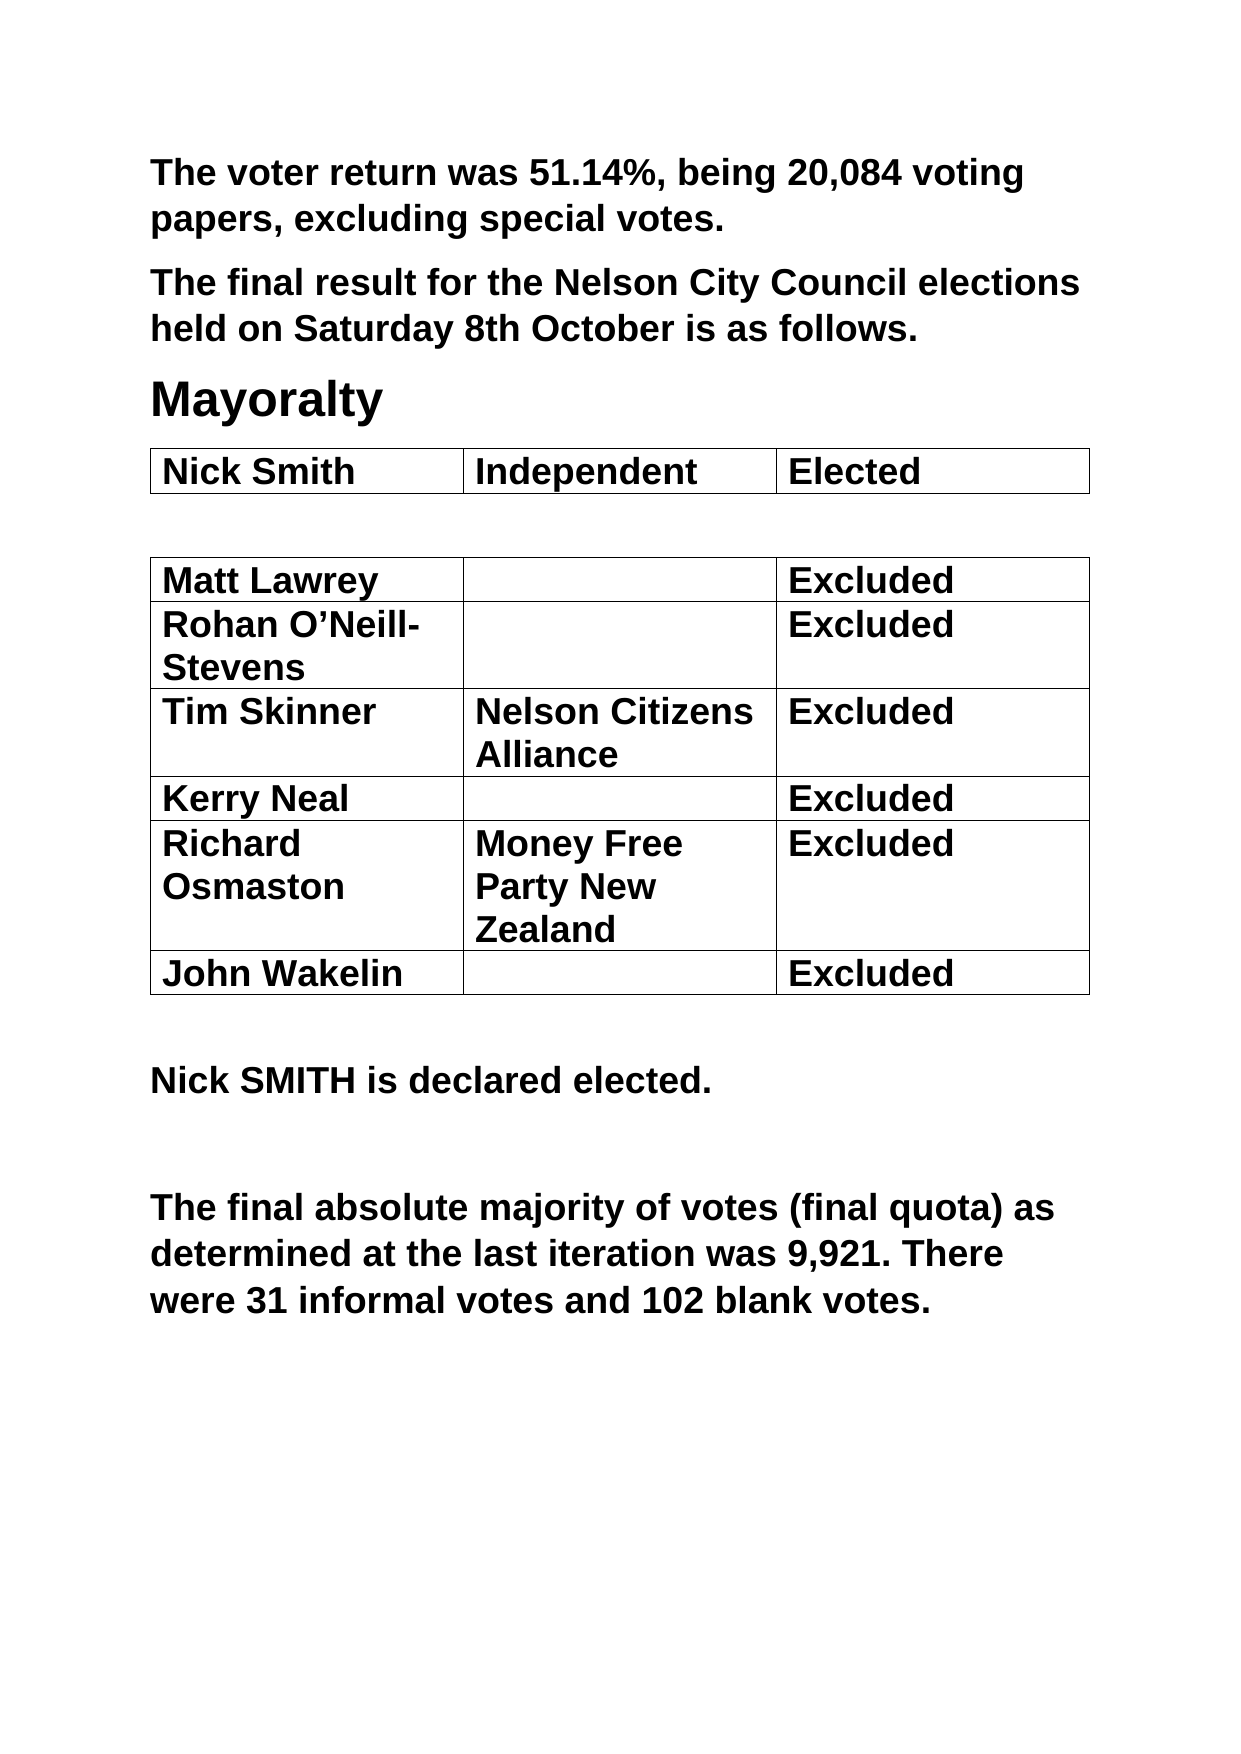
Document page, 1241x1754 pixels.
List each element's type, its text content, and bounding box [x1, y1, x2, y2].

table_header Elected [777, 449, 1089, 492]
table_cell [464, 602, 776, 688]
table_cell Excluded [777, 821, 1089, 950]
text The voter return was 51.14%, being 20,084 voting papers, excluding special votes. [150, 150, 1090, 240]
table_cell Excluded [777, 951, 1089, 994]
text The final result for the Nelson City Council elections held on Saturday 8th October is as follows. [150, 260, 1090, 349]
table_header Independent [464, 449, 776, 492]
table_cell [464, 777, 776, 820]
table_cell [464, 951, 776, 994]
text Mayoralty [150, 369, 1090, 427]
text The final absolute majority of votes (final quota) as determined at the last iteration was 9,921. There were 31 informal votes and 102 blank votes. [150, 1185, 1090, 1321]
table_cell Excluded [777, 602, 1089, 688]
table_header Excluded [777, 558, 1089, 601]
table_cell Money Free Party New Zealand [464, 821, 776, 950]
table_header Nick Smith [151, 449, 463, 492]
table_cell Excluded [777, 777, 1089, 820]
table_cell Kerry Neal [151, 777, 463, 820]
table_header Matt Lawrey [151, 558, 463, 601]
table_cell Excluded [777, 689, 1089, 776]
table_cell John Wakelin [151, 951, 463, 994]
table_cell Tim Skinner [151, 689, 463, 776]
table_header [464, 558, 776, 601]
table_cell Richard Osmaston [151, 821, 463, 950]
text Nick SMITH is declared elected. [150, 1058, 1090, 1102]
table_cell Rohan O’Neill-Stevens [151, 602, 463, 688]
table_cell Nelson Citizens Alliance [464, 689, 776, 776]
